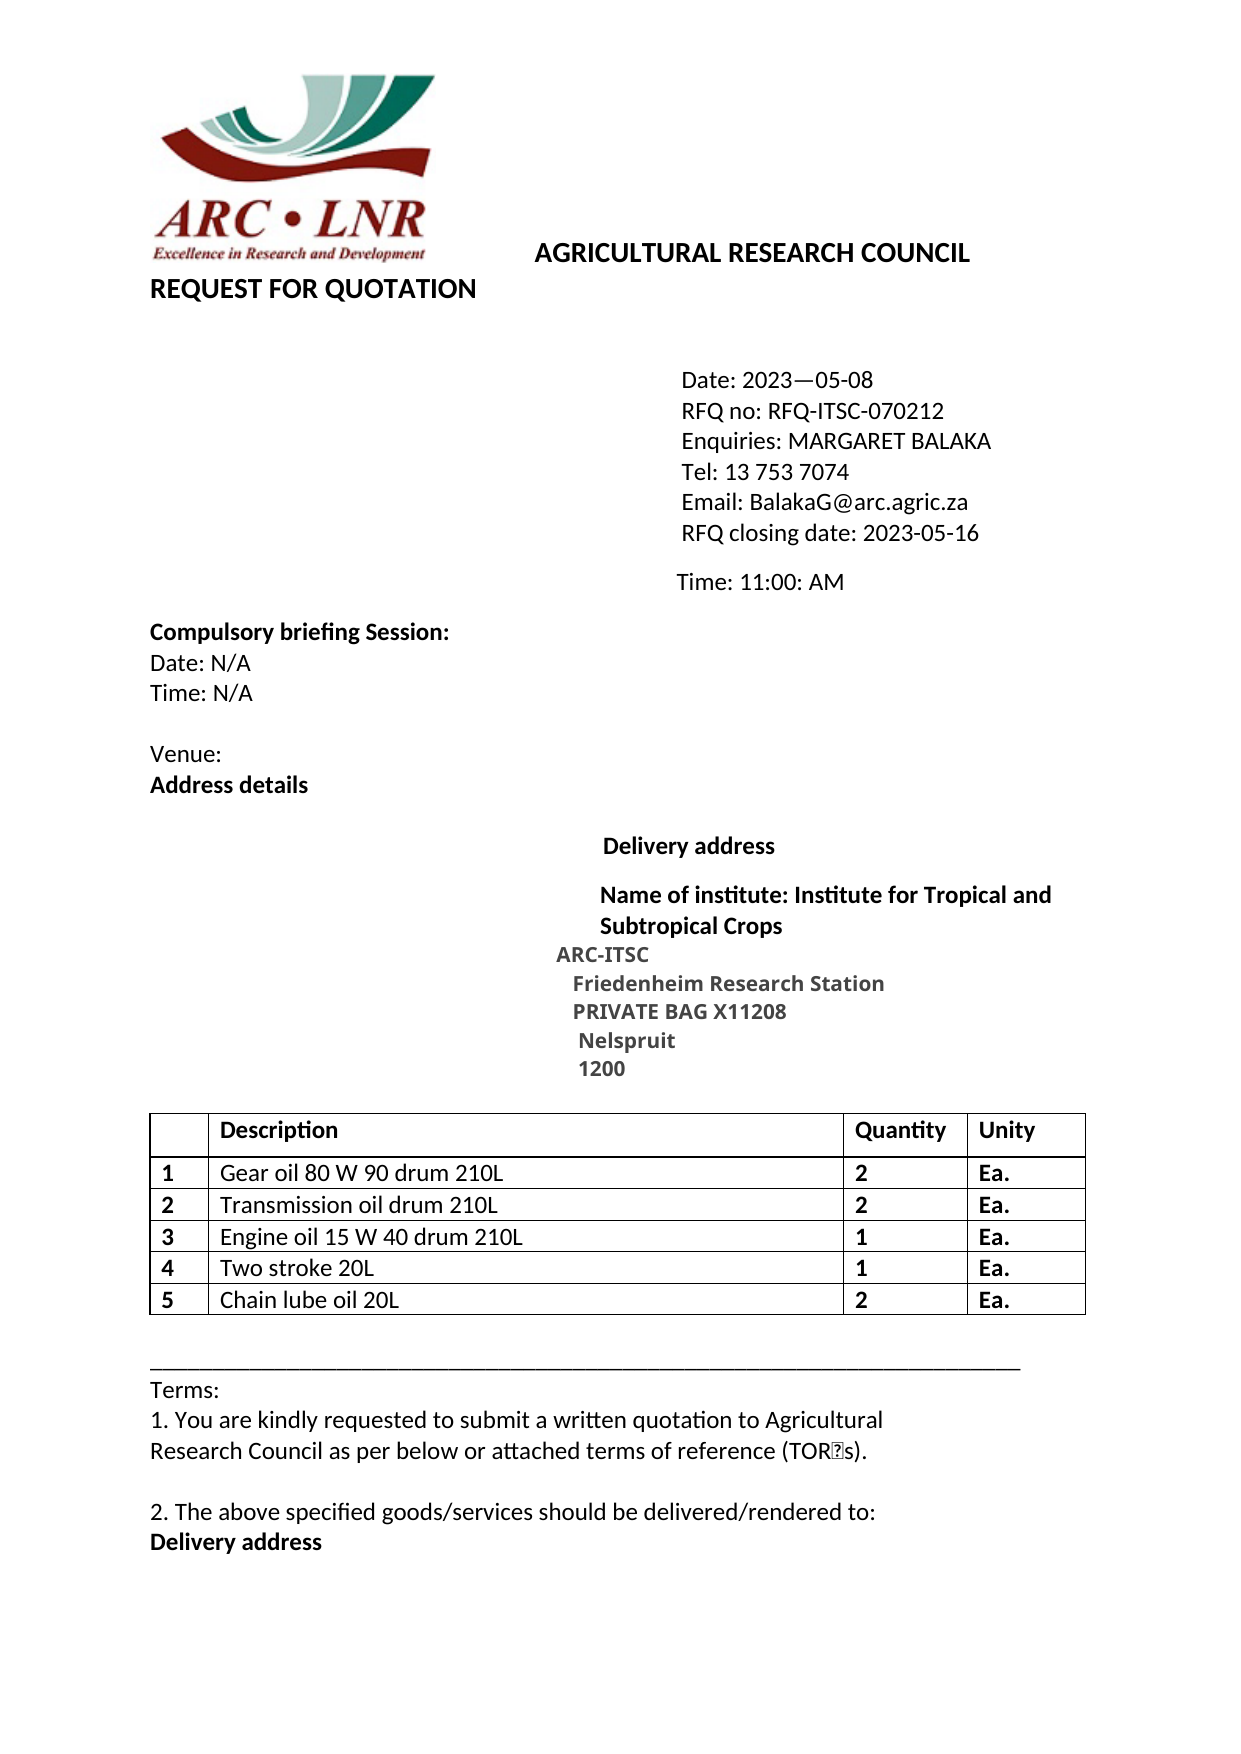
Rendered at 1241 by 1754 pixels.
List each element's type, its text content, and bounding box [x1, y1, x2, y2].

table_header [151, 1114, 208, 1156]
text Delivery address [150, 830, 1090, 860]
table_cell 2 [844, 1284, 967, 1314]
text Address details [150, 769, 1090, 799]
text Name of institute: Institute for Tropical and [525, 879, 1090, 910]
text Date: N/A [150, 647, 1090, 677]
text 1200 [150, 1054, 1090, 1083]
text Time: N/A [150, 677, 1090, 708]
text Venue: [150, 738, 1090, 769]
table_cell Engine oil 15 W 40 drum 210L [209, 1221, 843, 1251]
text Terms: [150, 1374, 1090, 1404]
table_cell 5 [151, 1284, 208, 1314]
text 2. The above specified goods/services should be delivered/rendered to: [150, 1496, 1090, 1526]
text PRIVATE BAG X11208 [150, 997, 1090, 1026]
table_header Description [209, 1114, 843, 1156]
table_cell 4 [151, 1252, 208, 1283]
table_cell Ea. [968, 1189, 1085, 1219]
table_cell 1 [151, 1158, 208, 1188]
table_cell 3 [151, 1221, 208, 1251]
text Tel: 13 753 7074 [150, 456, 1090, 486]
table_cell 2 [844, 1189, 967, 1219]
table_cell Chain lube oil 20L [209, 1284, 843, 1314]
text Friedenheim Research Station [150, 969, 1090, 997]
table_cell Transmission oil drum 210L [209, 1189, 843, 1219]
text Date: 2023—05-08 [150, 364, 1090, 395]
table_cell Ea. [968, 1284, 1085, 1314]
table_cell 2 [844, 1158, 967, 1188]
table_cell Gear oil 80 W 90 drum 210L [209, 1158, 843, 1188]
table_cell 1 [844, 1252, 967, 1283]
text Enquiries: MARGARET BALAKA [150, 425, 1090, 456]
text 1. You are kindly requested to submit a written quotation to Agricultural [150, 1404, 1090, 1435]
text Nelspruit [150, 1026, 1090, 1054]
text RFQ no: RFQ-ITSC-070212 [150, 395, 1090, 425]
text Delivery address [150, 1526, 1090, 1557]
text Research Council as per below or attached terms of reference (TOR􀍛s). [150, 1435, 1090, 1465]
text Time: 11:00: AM [150, 567, 1090, 597]
table_cell Ea. [968, 1158, 1085, 1188]
table_cell 1 [844, 1221, 967, 1251]
table_cell 2 [151, 1189, 208, 1219]
text ______________________________________________________________________ [150, 1315, 1090, 1374]
table_cell Ea. [968, 1252, 1085, 1283]
text Email: BalakaG@arc.agric.za [150, 486, 1090, 517]
table_header Quantity [844, 1114, 967, 1156]
table_cell Two stroke 20L [209, 1252, 843, 1283]
text Subtropical Crops [525, 910, 1090, 940]
table_cell Ea. [968, 1221, 1085, 1251]
text RFQ closing date: 2023-05-16 [150, 517, 1090, 547]
table_header Unity [968, 1114, 1085, 1156]
text Compulsory briefing Session: [150, 616, 1090, 647]
text ARC-ITSC [150, 940, 1090, 969]
